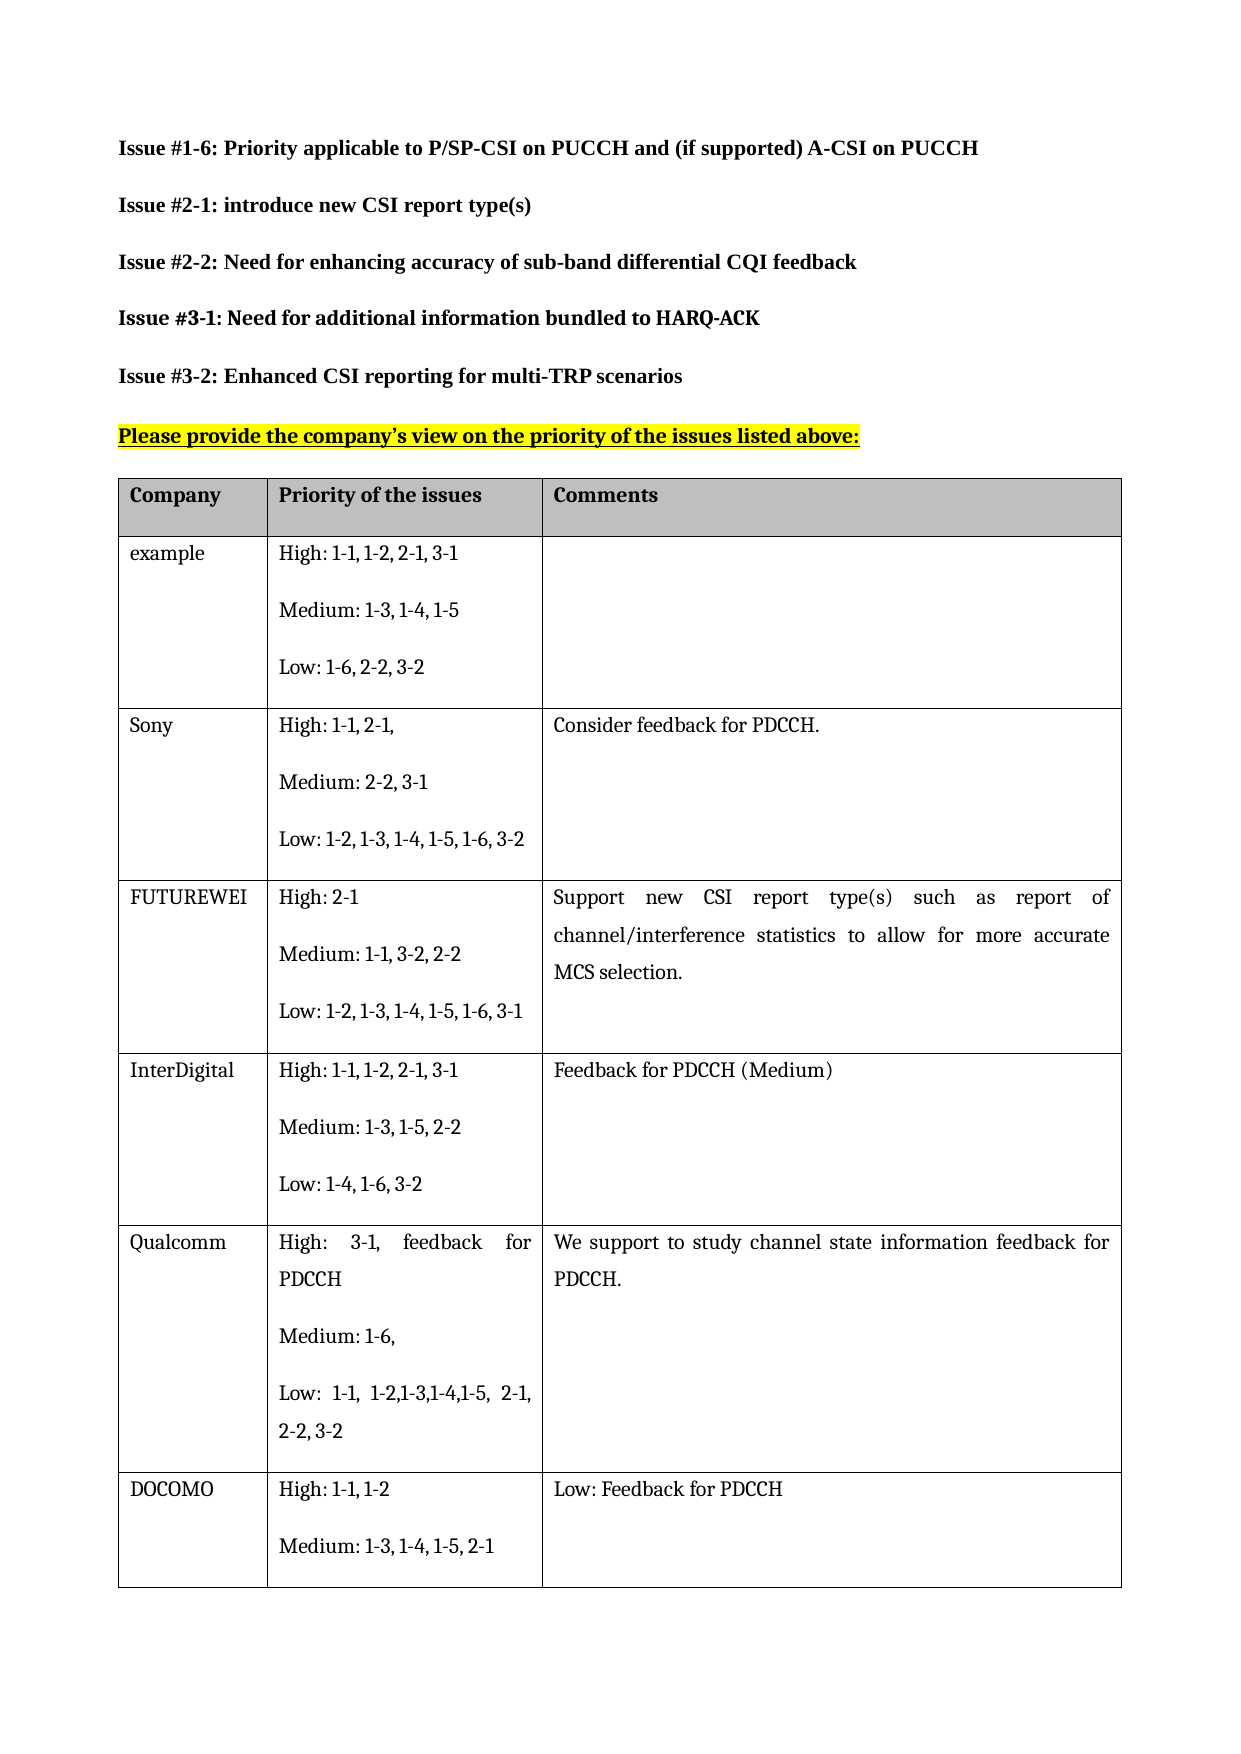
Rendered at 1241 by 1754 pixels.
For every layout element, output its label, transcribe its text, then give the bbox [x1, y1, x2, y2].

table_cell Consider feedback for PDCCH. [543, 709, 1121, 880]
table_cell FUTUREWEI [119, 881, 267, 1053]
table_cell High: 2-1 Medium: 1-1, 3-2, 2-2 Low: 1-2, 1-3, 1-4, 1-5, 1-6, 3-1 [268, 881, 542, 1053]
table_cell Qualcomm [119, 1226, 267, 1472]
table_cell High: 1-1, 1-2, 2-1, 3-1 Medium: 1-3, 1-5, 2-2 Low: 1-4, 1-6, 3-2 [268, 1054, 542, 1225]
text Please provide the company’s view on the priority of the issues listed above: [118, 421, 1122, 453]
table_cell High: 1-1, 1-2, 2-1, 3-1 Medium: 1-3, 1-4, 1-5 Low: 1-6, 2-2, 3-2 [268, 537, 542, 708]
text Issue #2-1: introduce new CSI report type(s) [118, 188, 1122, 221]
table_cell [268, 1473, 542, 1587]
table_cell Sony [119, 709, 267, 880]
table_header Priority of the issues [268, 479, 542, 536]
table_cell Feedback for PDCCH (Medium) [543, 1054, 1121, 1225]
text Issue #2-2: Need for enhancing accuracy of sub-band differential CQI feedback [118, 245, 1122, 278]
text Issue #3-2: Enhanced CSI reporting for multi-TRP scenarios [118, 359, 1122, 392]
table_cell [543, 1473, 1121, 1587]
table_cell DOCOMO [119, 1473, 267, 1587]
table_cell example [119, 537, 267, 708]
table_cell Support new CSI report type(s) such as report of channel/interference statistics to allow for more accurate MCS selection. [543, 881, 1121, 1053]
text Issue #3-1: Need for additional information bundled to HARQ-ACK [118, 302, 1122, 335]
text Issue #1-6: Priority applicable to P/SP-CSI on PUCCH and (if supported) A-CSI on PUCCH [118, 131, 1122, 163]
table_cell High: 1-1, 2-1, Medium: 2-2, 3-1 Low: 1-2, 1-3, 1-4, 1-5, 1-6, 3-2 [268, 709, 542, 880]
table_header Company [119, 479, 267, 536]
table_header Comments [543, 479, 1121, 536]
table_cell [543, 537, 1121, 708]
table_cell High: 3-1, feedback for PDCCH Medium: 1-6, Low: 1-1, 1-2,1-3,1-4,1-5, 2-1, 2-2, 3-2 [268, 1226, 542, 1472]
table_cell We support to study channel state information feedback for PDCCH. [543, 1226, 1121, 1472]
table_cell InterDigital [119, 1054, 267, 1225]
